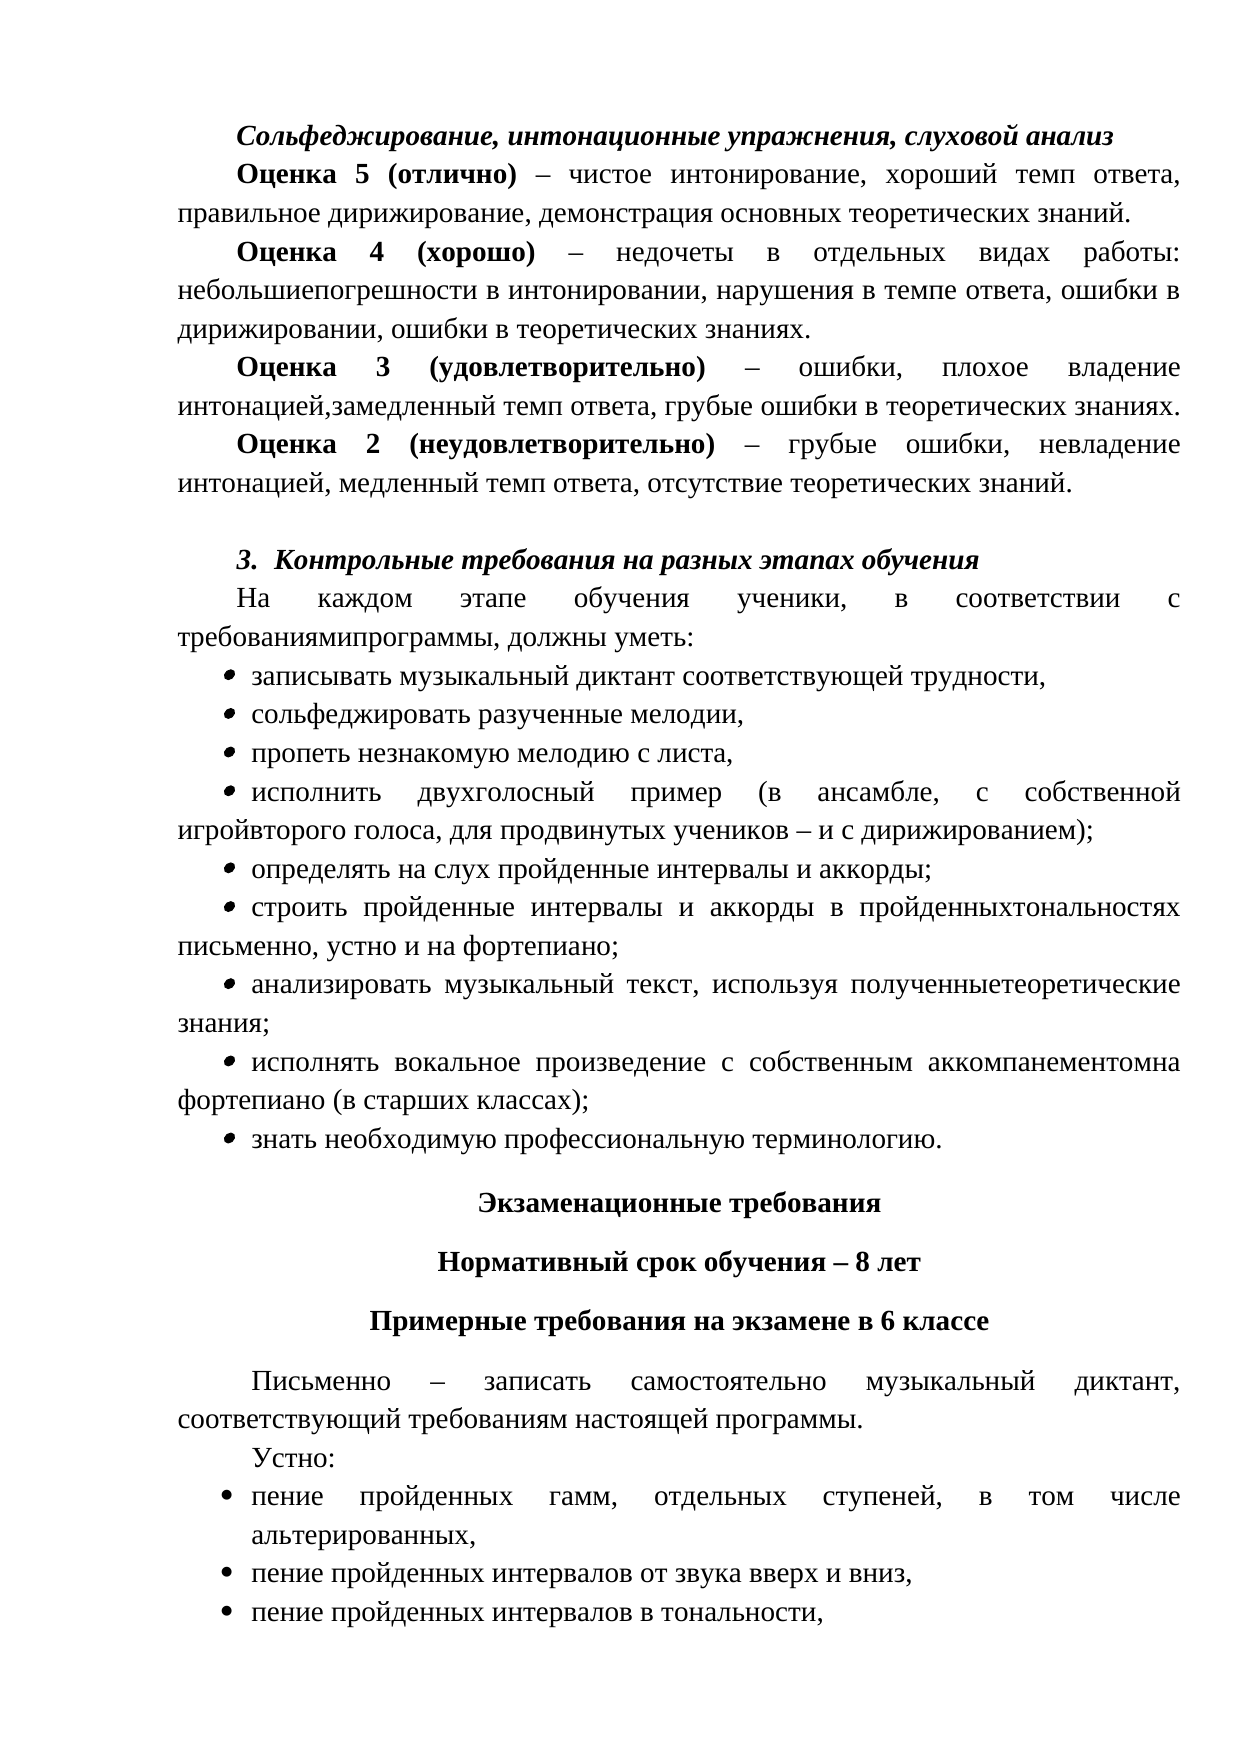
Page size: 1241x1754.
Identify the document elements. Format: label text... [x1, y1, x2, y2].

text Оценка 5 (отлично) – чистое интонирование, хороший темп ответа, правильное дирижирование, демонстрация основных теоретических знаний. [177, 157, 1181, 229]
list анализировать музыкальный текст, используя полученныетеоретические знания; [177, 967, 1181, 1039]
list записывать музыкальный диктант соответствующей трудности, [177, 658, 1181, 691]
list пение пройденных гамм, отдельных ступеней, в том числе альтерированных, [222, 1478, 1181, 1551]
text Сольфеджирование, интонационные упражнения, слуховой анализ [177, 118, 1181, 152]
text Письменно – записать самостоятельно музыкальный диктант, соответствующий требованиям настоящей программы. [177, 1363, 1181, 1435]
text Устно: [177, 1440, 1181, 1473]
list сольфеджировать разученные мелодии, [177, 696, 1181, 730]
text Оценка 3 (удовлетворительно) – ошибки, плохое владение интонацией,замедленный темп ответа, грубые ошибки в теоретических знаниях. [177, 349, 1181, 421]
list пропеть незнакомую мелодию с листа, [177, 735, 1181, 769]
list строить пройденные интервалы и аккорды в пройденныхтональностях письменно, устно и на фортепиано; [177, 889, 1181, 962]
list Контрольные требования на разных этапах обучения [236, 542, 1181, 576]
list определять на слух пройденные интервалы и аккорды; [177, 851, 1181, 884]
text Нормативный срок обучения – 8 лет [177, 1244, 1181, 1278]
list исполнять вокальное произведение с собственным аккомпанементомна фортепиано (в старших классах); [177, 1044, 1181, 1116]
list пение пройденных интервалов от звука вверх и вниз, [222, 1556, 1181, 1589]
text Оценка 4 (хорошо) – недочеты в отдельных видах работы: небольшиепогрешности в интонировании, нарушения в темпе ответа, ошибки в дирижировании, ошибки в теоретических знаниях. [177, 234, 1181, 344]
text Примерные требования на экзамене в 6 классе [177, 1303, 1181, 1337]
list исполнить двухголосный пример (в ансамбле, с собственной игройвторого голоса, для продвинутых учеников – и с дирижированием); [177, 774, 1181, 846]
text Оценка 2 (неудовлетворительно) – грубые ошибки, невладение интонацией, медленный темп ответа, отсутствие теоретических знаний. [177, 426, 1181, 498]
text На каждом этапе обучения ученики, в соответствии с требованиямипрограммы, должны уметь: [177, 581, 1181, 653]
list знать необходимую профессиональную терминологию. [177, 1121, 1181, 1155]
list пение пройденных интервалов в тональности, [222, 1594, 1181, 1628]
text Экзаменационные требования [177, 1185, 1181, 1218]
